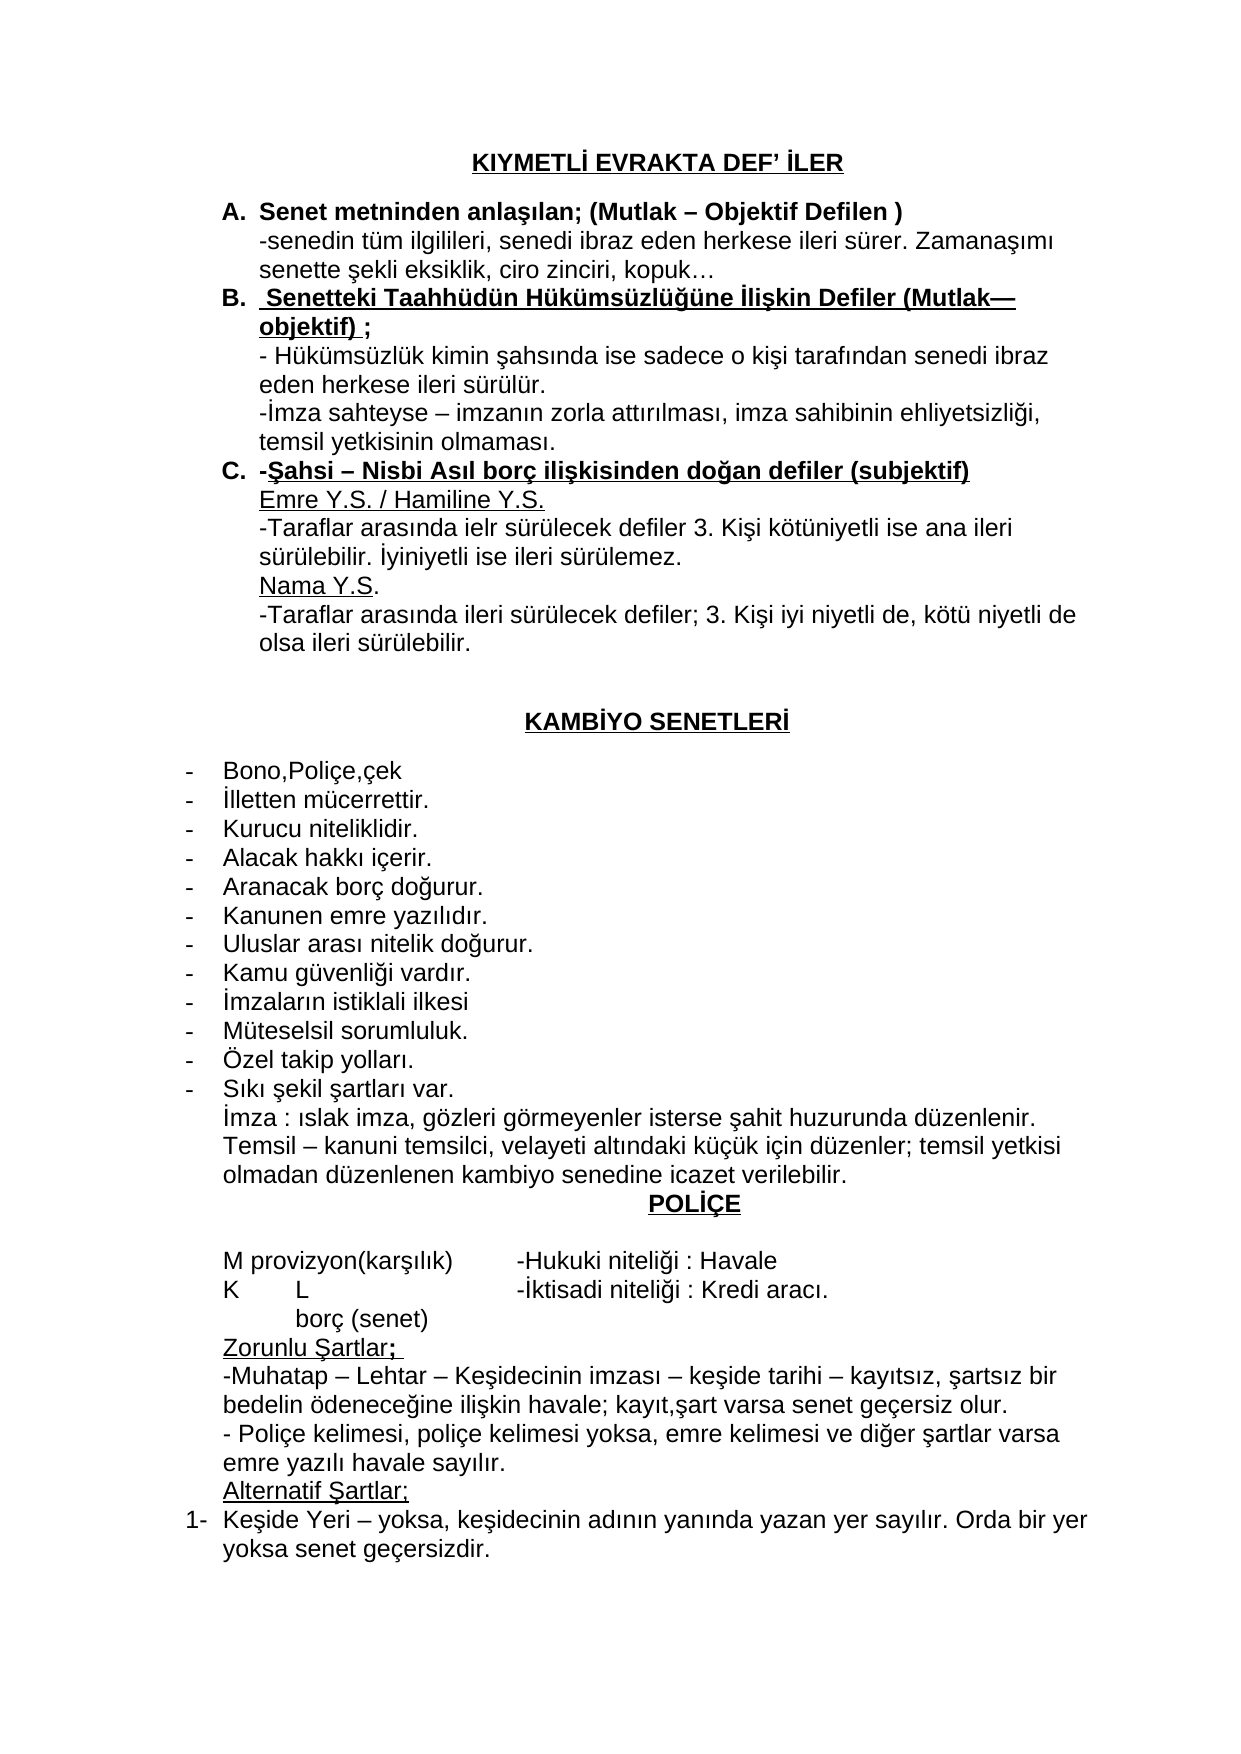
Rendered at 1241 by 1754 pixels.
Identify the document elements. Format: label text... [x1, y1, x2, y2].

list İmzaların istiklali ilkesi [185, 987, 1093, 1016]
list Sıkı şekil şartları var. İmza : ıslak imza, gözleri görmeyenler isterse şahit huzurunda düzenlenir. Temsil – kanuni temsilci, velayeti altındaki küçük için düzenler; temsil yetkisi olmadan düzenlenen kambiyo senedine icazet verilebilir. [185, 1074, 1093, 1189]
list Aranacak borç doğurur. [185, 872, 1093, 901]
text KIYMETLİ EVRAKTA DEF’ İLER [223, 148, 1093, 176]
text KAMBİYO SENETLERİ [221, 707, 1093, 736]
list Senetteki Taahhüdün Hükümsüzlüğüne İlişkin Defiler (Mutlak—objektif) ; - Hükümsüzlük kimin şahsında ise sadece o kişi tarafından senedi ibraz eden herkese ileri sürülür. -İmza sahteyse – imzanın zorla attırılması, imza sahibinin ehliyetsizliği, temsil yetkisinin olmaması. [221, 283, 1093, 456]
list Kamu güvenliği vardır. [185, 958, 1093, 987]
list Bono,Poliçe,çek [185, 756, 1093, 785]
list Keşide Yeri – yoksa, keşidecinin adının yanında yazan yer sayılır. Orda bir yer yoksa senet geçersizdir. [185, 1505, 1093, 1563]
list Özel takip yolları. [185, 1045, 1093, 1074]
list Senet metninden anlaşılan; (Mutlak – Objektif Defilen ) -senedin tüm ilgilileri, senedi ibraz eden herkese ileri sürer. Zamanaşımı senette şekli eksiklik, ciro zinciri, kopuk… [221, 197, 1093, 283]
list Müteselsil sorumluluk. [185, 1016, 1093, 1045]
list Zorunlu Şartlar; -Muhatap – Lehtar – Keşidecinin imzası – keşide tarihi – kayıtsız, şartsız bir bedelin ödeneceğine ilişkin havale; kayıt,şart varsa senet geçersiz olur. - Poliçe kelimesi, poliçe kelimesi yoksa, emre kelimesi ve diğer şartlar varsa emre yazılı havale sayılır. Alternatif Şartlar; [223, 1333, 1093, 1505]
list POLİÇE [296, 1189, 1093, 1218]
list Kurucu niteliklidir. [185, 814, 1093, 843]
list M provizyon(karşılık) -Hukuki niteliği : Havale K L -İktisadi niteliği : Kredi aracı. borç (senet) [223, 1246, 1093, 1333]
list -Şahsi – Nisbi Asıl borç ilişkisinden doğan defiler (subjektif) Emre Y.S. / Hamiline Y.S. -Taraflar arasında ielr sürülecek defiler 3. Kişi kötüniyetli ise ana ileri sürülebilir. İyiniyetli ise ileri sürülemez. Nama Y.S. -Taraflar arasında ileri sürülecek defiler; 3. Kişi iyi niyetli de, kötü niyetli de olsa ileri sürülebilir. [221, 456, 1093, 657]
list Kanunen emre yazılıdır. [185, 901, 1093, 929]
list Uluslar arası nitelik doğurur. [185, 929, 1093, 958]
list Alacak hakkı içerir. [185, 843, 1093, 872]
list İlletten mücerrettir. [185, 785, 1093, 814]
